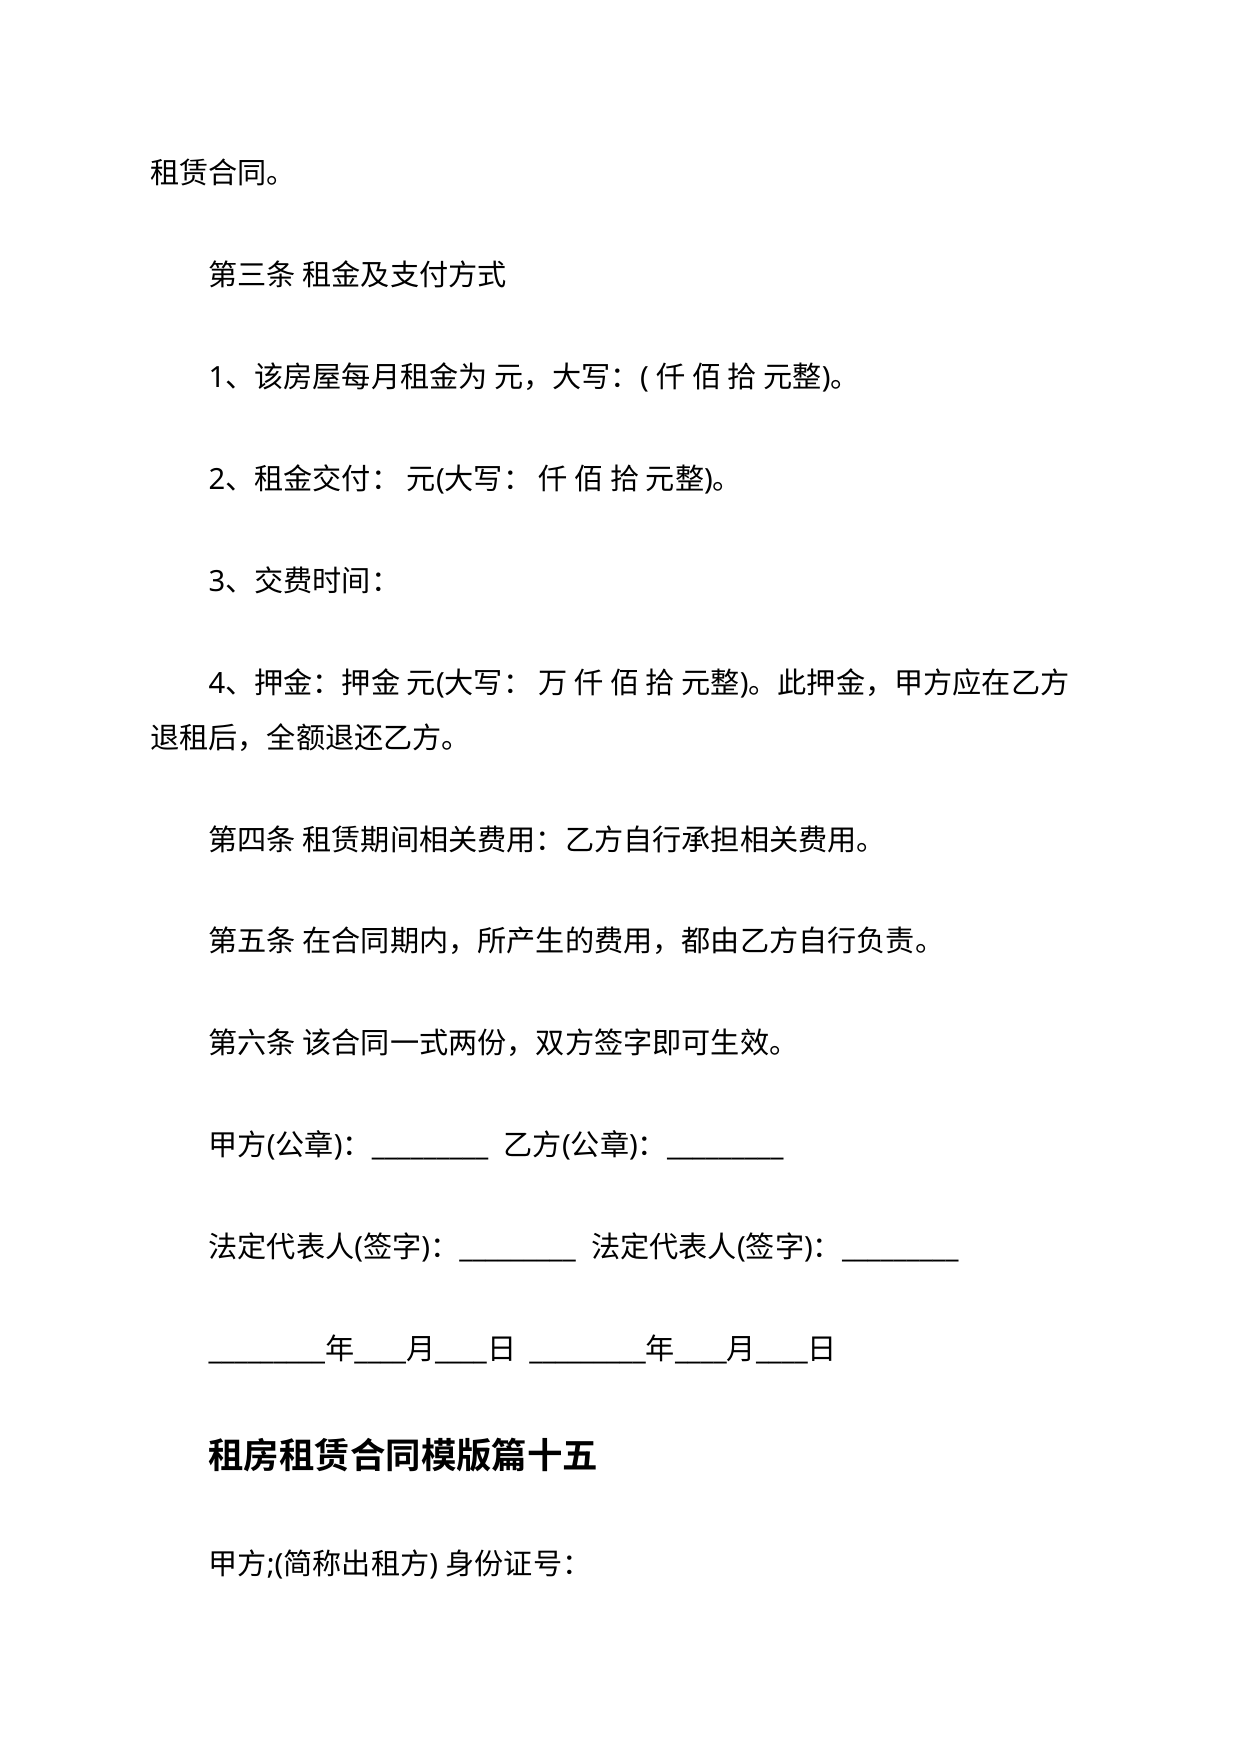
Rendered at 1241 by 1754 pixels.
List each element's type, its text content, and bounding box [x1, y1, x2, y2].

text 甲方(公章)：_________ 乙方(公章)：_________ [150, 1122, 1090, 1164]
text 甲方;(简称出租方) 身份证号： [150, 1541, 1090, 1583]
text 法定代表人(签字)：_________ 法定代表人(签字)：_________ [150, 1223, 1090, 1266]
text 第六条 该合同一式两份，双方签字即可生效。 [150, 1020, 1090, 1062]
text 第三条 租金及支付方式 [150, 252, 1090, 294]
text 1、该房屋每月租金为 元，大写：( 仟 佰 拾 元整)。 [150, 353, 1090, 396]
text 4、押金：押金 元(大写： 万 仟 佰 拾 元整)。此押金，甲方应在乙方退租后，全额退还乙方。 [150, 659, 1090, 757]
text 第五条 在合同期内，所产生的费用，都由乙方自行负责。 [150, 918, 1090, 960]
text 租房租赁合同模版篇十五 [150, 1427, 1090, 1479]
text 第四条 租赁期间相关费用：乙方自行承担相关费用。 [150, 816, 1090, 858]
text 3、交费时间： [150, 557, 1090, 600]
text 2、租金交付： 元(大写： 仟 佰 拾 元整)。 [150, 456, 1090, 498]
text _________年____月____日 _________年____月____日 [150, 1326, 1090, 1368]
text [150, 150, 1090, 192]
